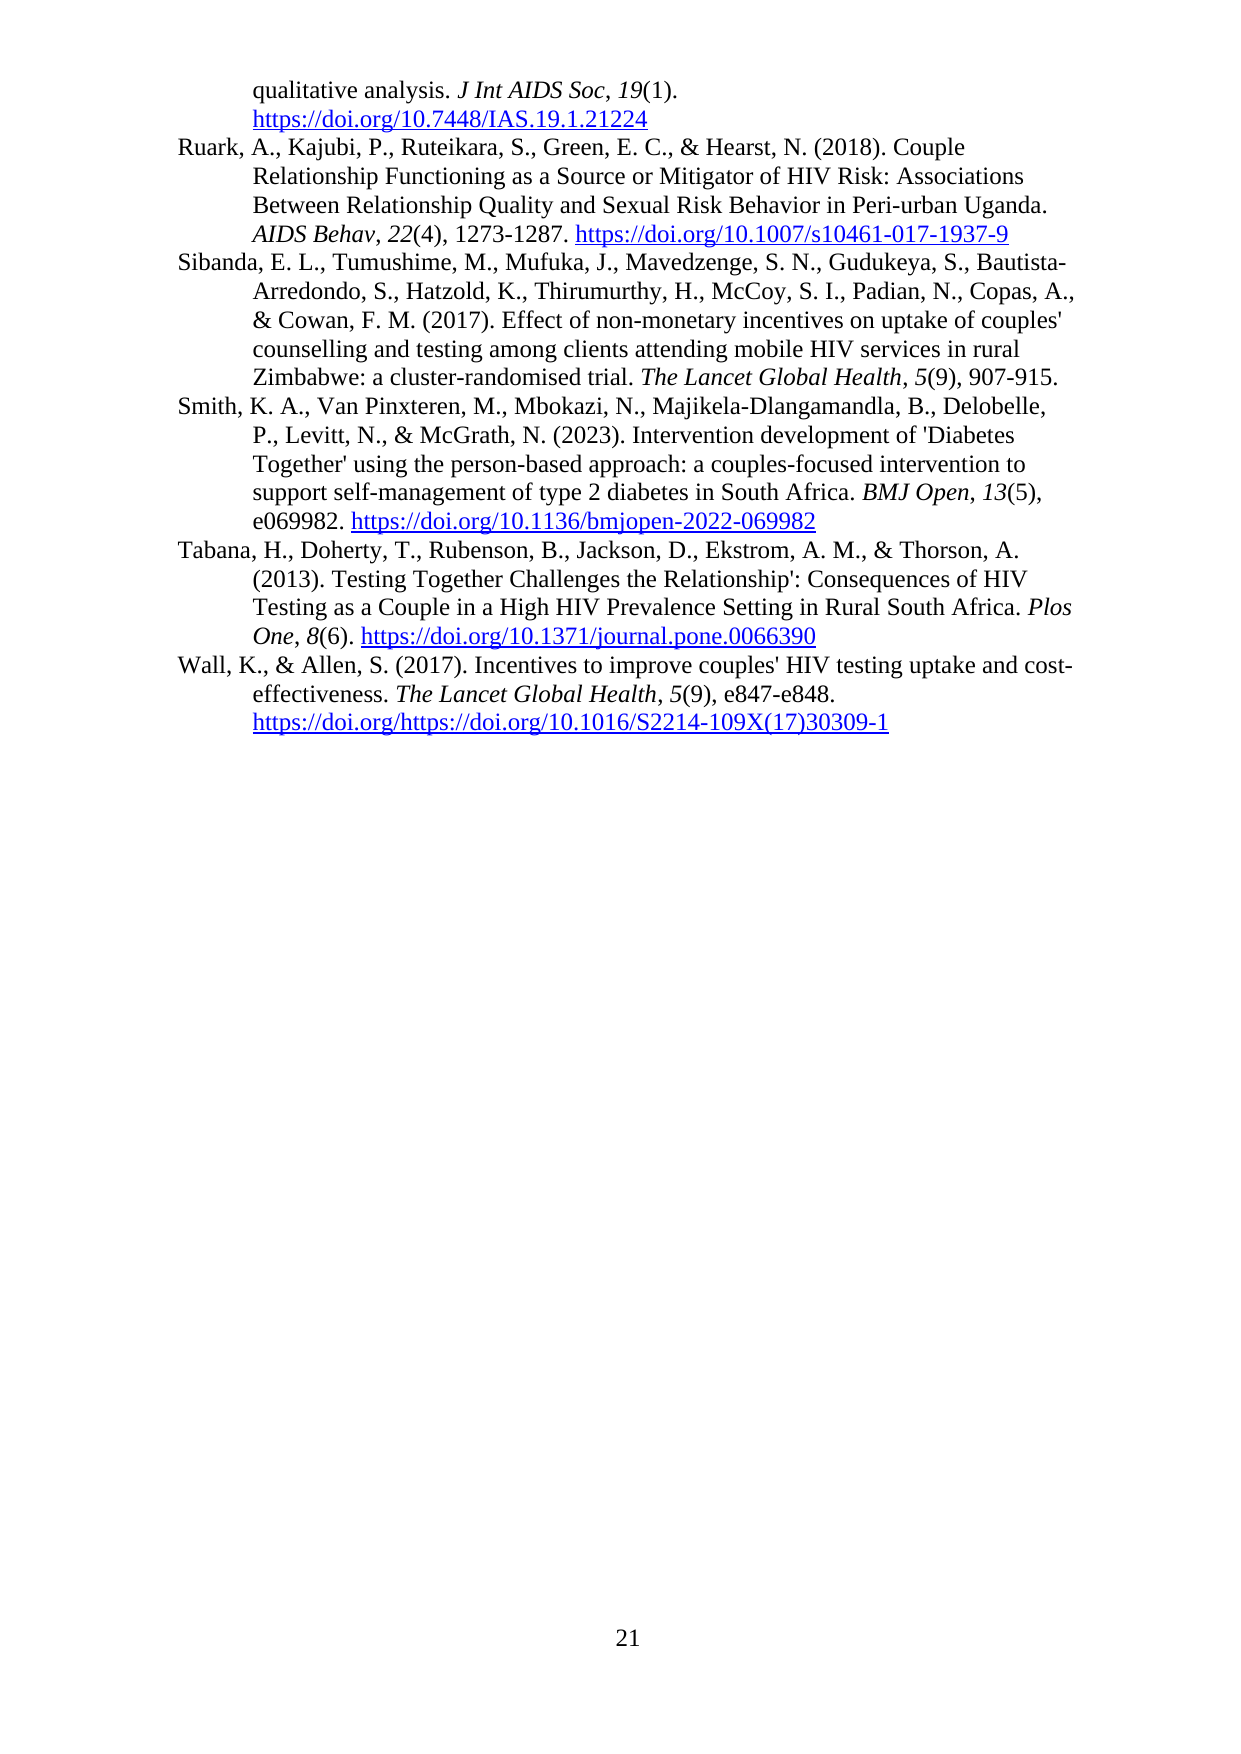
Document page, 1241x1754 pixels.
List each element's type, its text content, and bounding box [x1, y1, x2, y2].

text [177, 75, 1078, 132]
text Wall, K., & Allen, S. (2017). Incentives to improve couples' HIV testing uptake and cost-effectiveness. The Lancet Global Health, 5(9), e847-e848. https://doi.org/https://doi.org/10.1016/S2214-109X(17)30309-1 [177, 650, 1078, 736]
text Tabana, H., Doherty, T., Rubenson, B., Jackson, D., Ekstrom, A. M., & Thorson, A. (2013). Testing Together Challenges the Relationship': Consequences of HIV Testing as a Couple in a High HIV Prevalence Setting in Rural South Africa. Plos One, 8(6). https://doi.org/10.1371/journal.pone.0066390 [177, 535, 1078, 650]
text Smith, K. A., Van Pinxteren, M., Mbokazi, N., Majikela-Dlangamandla, B., Delobelle, P., Levitt, N., & McGrath, N. (2023). Intervention development of 'Diabetes Together' using the person-based approach: a couples-focused intervention to support self-management of type 2 diabetes in South Africa. BMJ Open, 13(5), e069982. https://doi.org/10.1136/bmjopen-2022-069982 [177, 391, 1078, 535]
text Ruark, A., Kajubi, P., Ruteikara, S., Green, E. C., & Hearst, N. (2018). Couple Relationship Functioning as a Source or Mitigator of HIV Risk: Associations Between Relationship Quality and Sexual Risk Behavior in Peri-urban Uganda. AIDS Behav, 22(4), 1273-1287. https://doi.org/10.1007/s10461-017-1937-9 [177, 132, 1078, 247]
text Sibanda, E. L., Tumushime, M., Mufuka, J., Mavedzenge, S. N., Gudukeya, S., Bautista-Arredondo, S., Hatzold, K., Thirumurthy, H., McCoy, S. I., Padian, N., Copas, A., & Cowan, F. M. (2017). Effect of non-monetary incentives on uptake of couples' counselling and testing among clients attending mobile HIV services in rural Zimbabwe: a cluster-randomised trial. The Lancet Global Health, 5(9), 907-915. [177, 247, 1078, 391]
